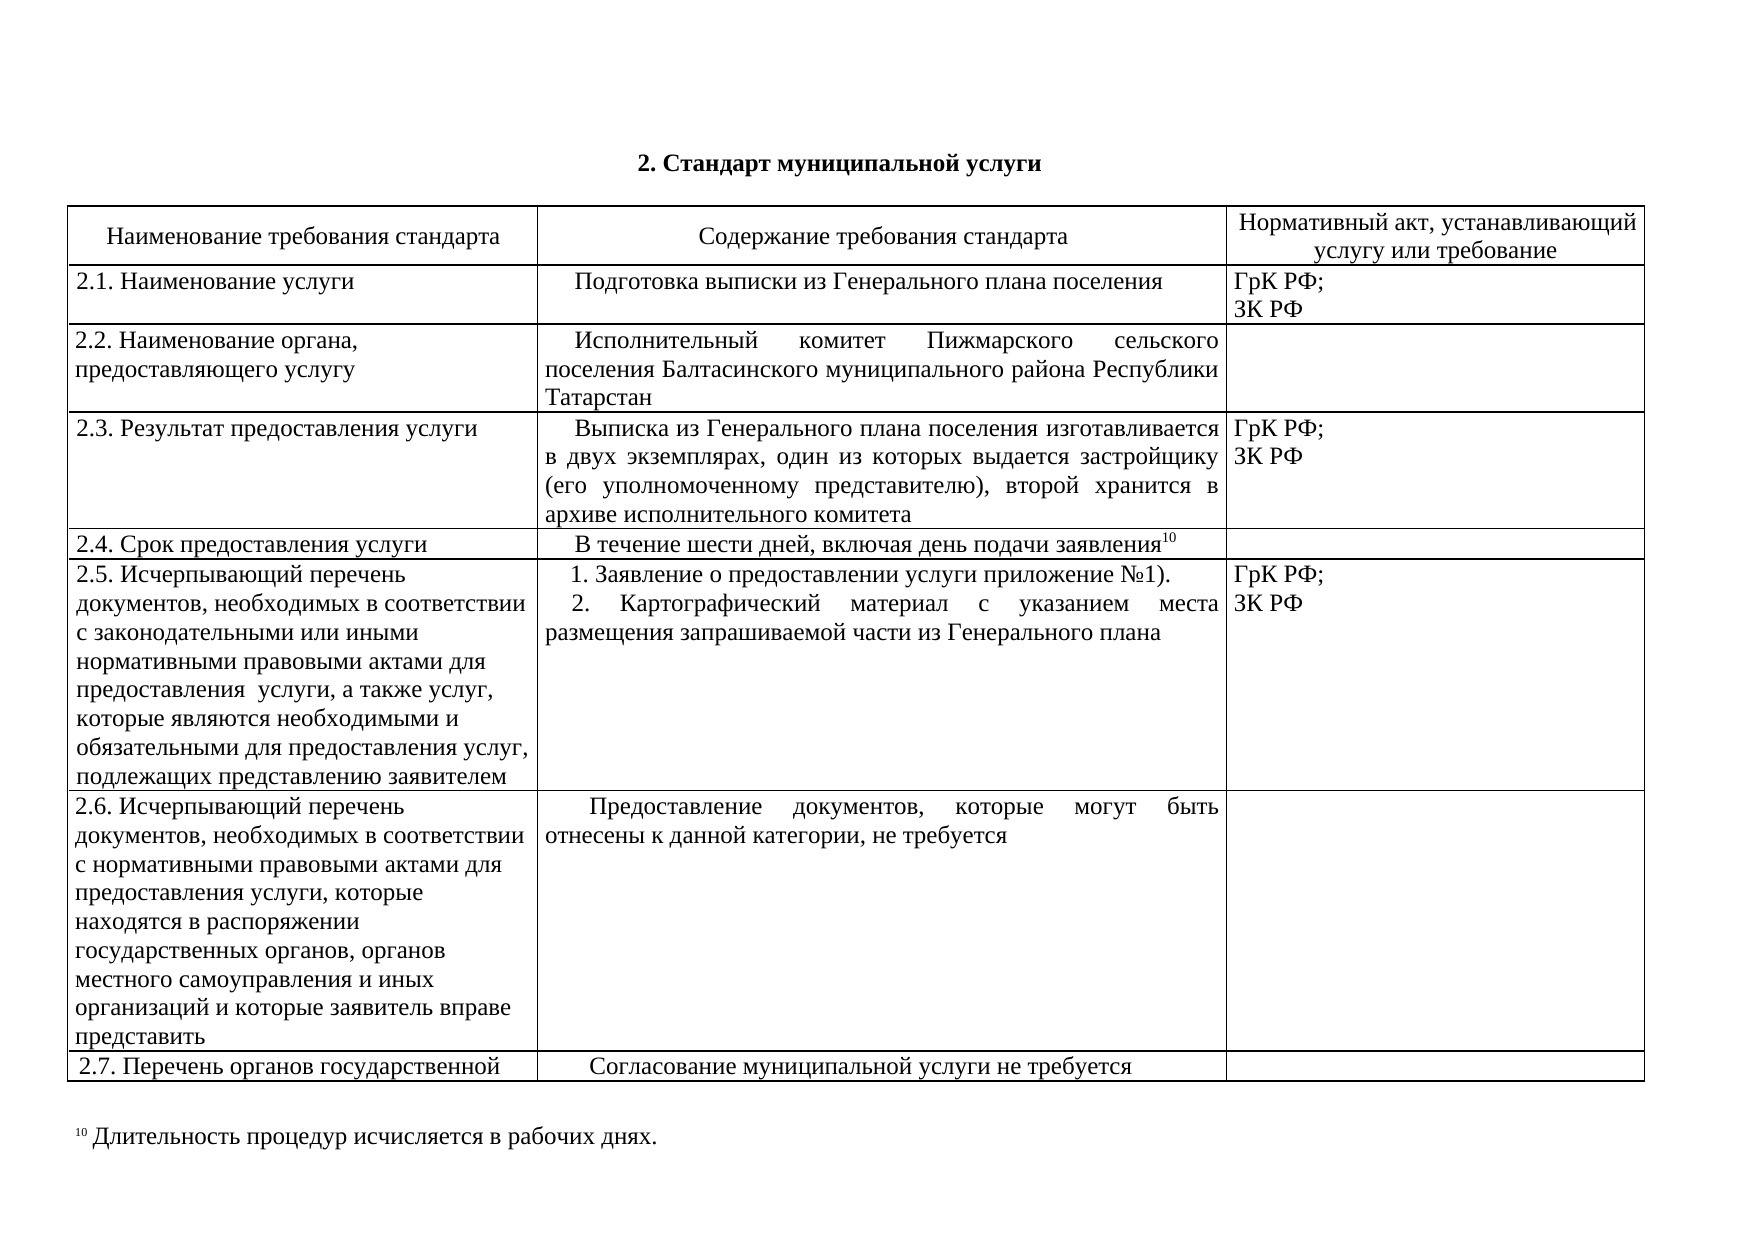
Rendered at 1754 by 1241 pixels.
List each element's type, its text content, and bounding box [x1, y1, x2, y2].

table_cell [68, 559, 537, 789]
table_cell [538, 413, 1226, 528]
text 2. Стандарт муниципальной услуги [75, 148, 1604, 176]
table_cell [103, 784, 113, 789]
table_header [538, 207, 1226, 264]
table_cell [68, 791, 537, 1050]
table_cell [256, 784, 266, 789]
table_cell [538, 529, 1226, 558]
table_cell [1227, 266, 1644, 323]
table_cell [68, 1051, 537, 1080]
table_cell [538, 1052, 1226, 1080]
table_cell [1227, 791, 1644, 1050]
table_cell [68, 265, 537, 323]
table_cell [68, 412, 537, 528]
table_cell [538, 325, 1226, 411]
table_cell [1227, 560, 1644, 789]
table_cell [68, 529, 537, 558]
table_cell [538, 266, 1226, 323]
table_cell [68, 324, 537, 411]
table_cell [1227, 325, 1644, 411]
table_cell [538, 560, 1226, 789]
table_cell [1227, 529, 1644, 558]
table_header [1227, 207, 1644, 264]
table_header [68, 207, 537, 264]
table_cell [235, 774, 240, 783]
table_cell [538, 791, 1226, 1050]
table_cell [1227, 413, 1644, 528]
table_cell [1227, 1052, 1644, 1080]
